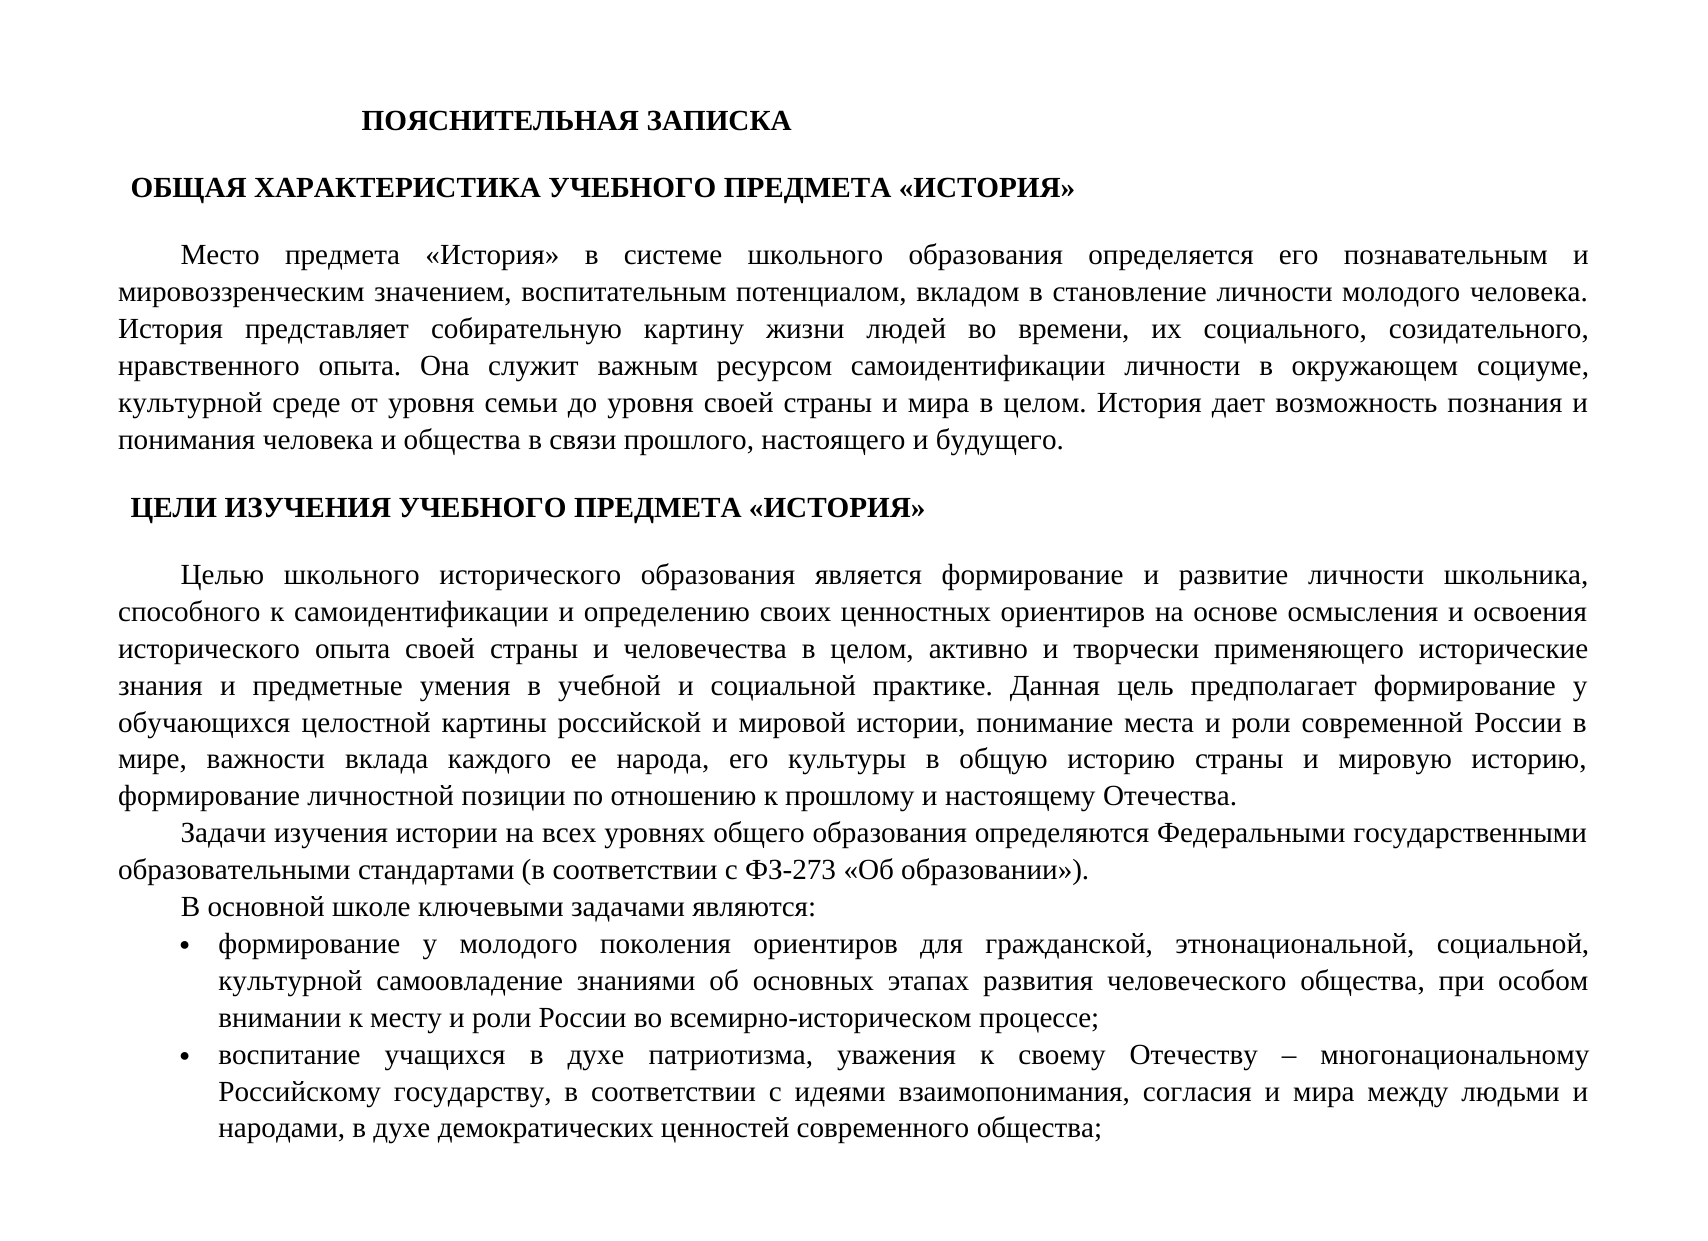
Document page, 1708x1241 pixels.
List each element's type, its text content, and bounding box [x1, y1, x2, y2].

subtitle ЦЕЛИ ИЗУЧЕНИЯ УЧЕБНОГО ПРЕДМЕТА «ИСТОРИЯ» [130, 490, 1630, 524]
text Целью школьного исторического образования является формирование и развитие личности школьника, способного к самоидентификации и определению своих ценностных ориентиров на основе осмысления и освоения исторического опыта своей страны и человечества в целом, активно и творчески применяющего исторические знания и предметные умения в учебной и социальной практике. Данная цель предполагает формирование у обучающихся целостной картины российской и мировой истории, понимание места и роли современной России в мире, важности вклада каждого ее народа, его культуры в общую историю страны и мировую историю, формирование личностной позиции по отношению к прошлому и настоящему Отечества. [118, 557, 1589, 812]
text Место предмета «История» в системе школьного образования определяется его познавательным и мировоззренческим значением, воспитательным потенциалом, вкладом в становление личности молодого человека. История представляет собирательную картину жизни людей во времени, их социального, созидательного, нравственного опыта. Она служит важным ресурсом самоидентификации личности в окружающем социуме, культурной среде от уровня семьи до уровня своей страны и мира в целом. История дает возможность познания и понимания человека и общества в связи прошлого, настоящего и будущего. [118, 237, 1589, 455]
text Задачи изучения истории на всех уровнях общего образования определяются Федеральными государственными образовательными стандартами (в соответствии с ФЗ-273 «Об образовании»). [118, 815, 1589, 886]
text ПОЯСНИТЕЛЬНАЯ ЗАПИСКА [106, 103, 1630, 136]
text В основной школе ключевыми задачами являются: [181, 889, 1630, 923]
subtitle ОБЩАЯ ХАРАКТЕРИСТИКА УЧЕБНОГО ПРЕДМЕТА «ИСТОРИЯ» [130, 170, 1630, 204]
list воспитание учащихся в духе патриотизма, уважения к своему Отечеству – многонациональному Российскому государству, в соответствии с идеями взаимопонимания, согласия и мира между людьми и народами, в духе демократических ценностей современного общества; [181, 1037, 1590, 1144]
list формирование у молодого поколения ориентиров для гражданской, этнонациональной, социальной, культурной самоовладение знаниями об основных этапах развития человеческого общества, при особом внимании к месту и роли России во всемирно-историческом процессе; [181, 926, 1589, 1033]
